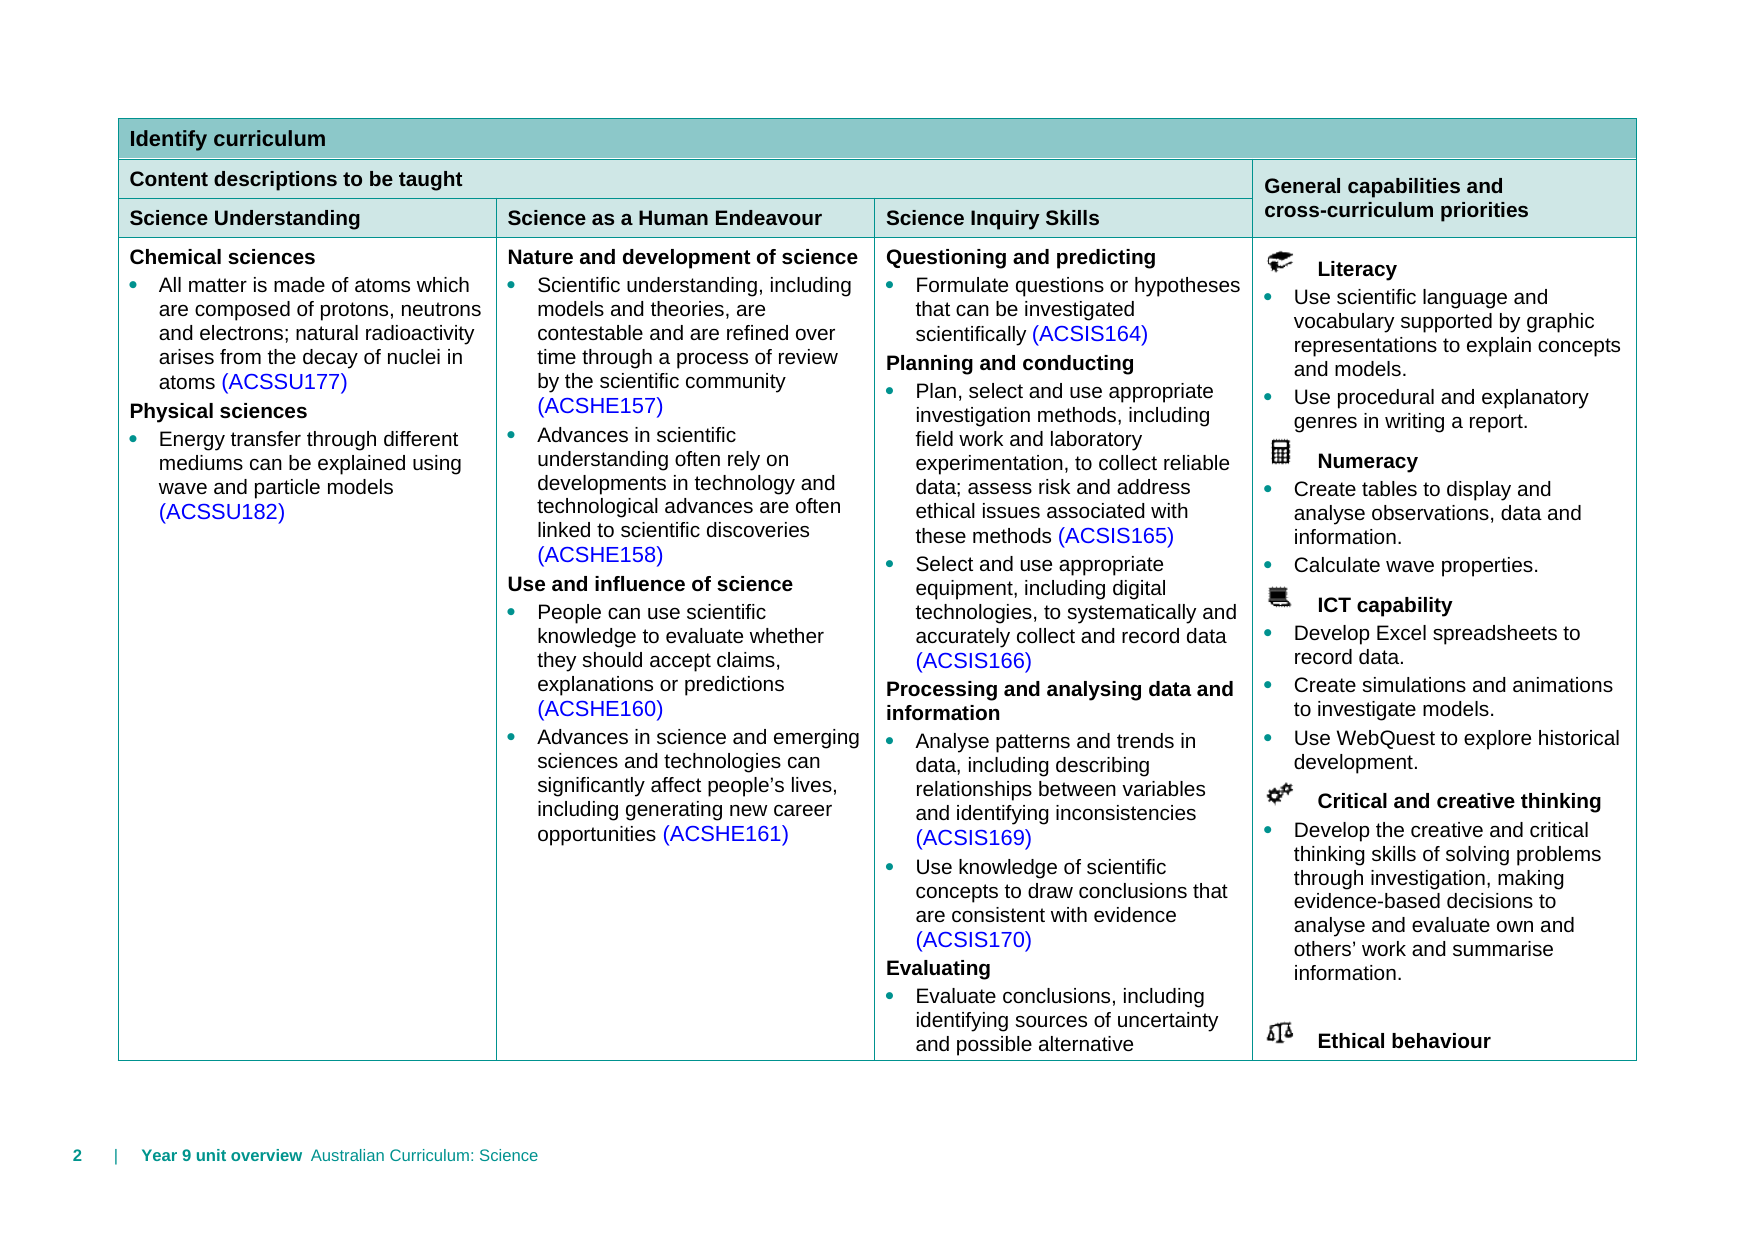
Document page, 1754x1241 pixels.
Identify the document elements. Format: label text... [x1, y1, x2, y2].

picture [1264, 1017, 1296, 1049]
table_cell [1253, 238, 1636, 1060]
table_cell Science as a Human Endeavour [497, 199, 874, 237]
table_cell Content descriptions to be taught [119, 160, 1252, 198]
picture [1264, 581, 1296, 613]
picture [1264, 245, 1296, 277]
picture [1264, 437, 1296, 469]
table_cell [497, 238, 874, 1060]
table_cell General capabilities and cross-curriculum priorities [1253, 160, 1636, 237]
table_header Identify curriculum [119, 119, 1636, 158]
picture [1264, 777, 1296, 809]
table_cell Science Understanding [119, 199, 496, 237]
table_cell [875, 238, 1252, 1060]
table_cell Science Inquiry Skills [875, 199, 1252, 237]
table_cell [119, 238, 496, 1060]
